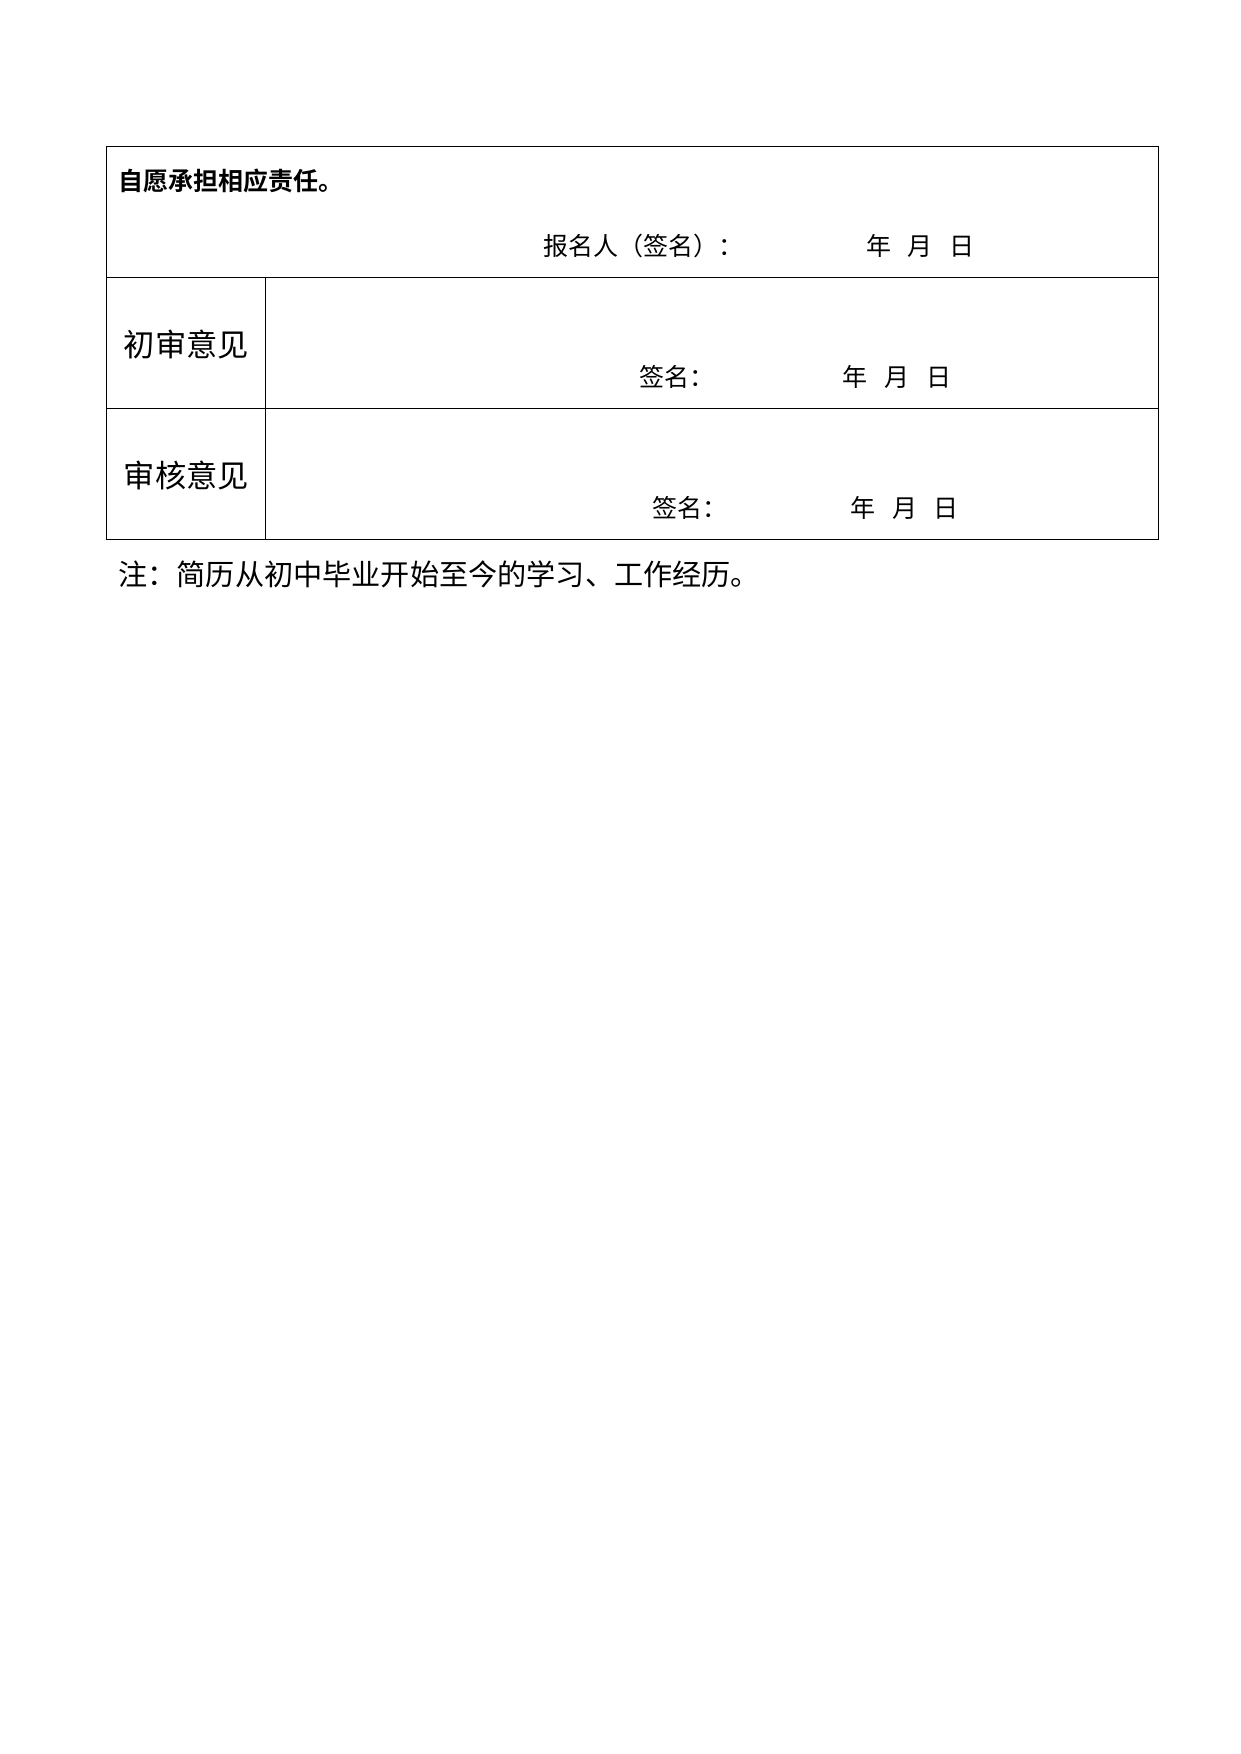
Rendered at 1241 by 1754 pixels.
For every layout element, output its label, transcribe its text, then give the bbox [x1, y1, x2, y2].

table_cell 初审意见 [107, 278, 265, 408]
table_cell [107, 147, 1158, 277]
table_cell 审核意见 [107, 409, 265, 539]
table_cell 签名： 年 月 日 [266, 409, 1158, 539]
table_cell 签名： 年 月 日 [266, 278, 1158, 408]
text 注：简历从初中毕业开始至今的学习、工作经历。 [118, 540, 1122, 605]
